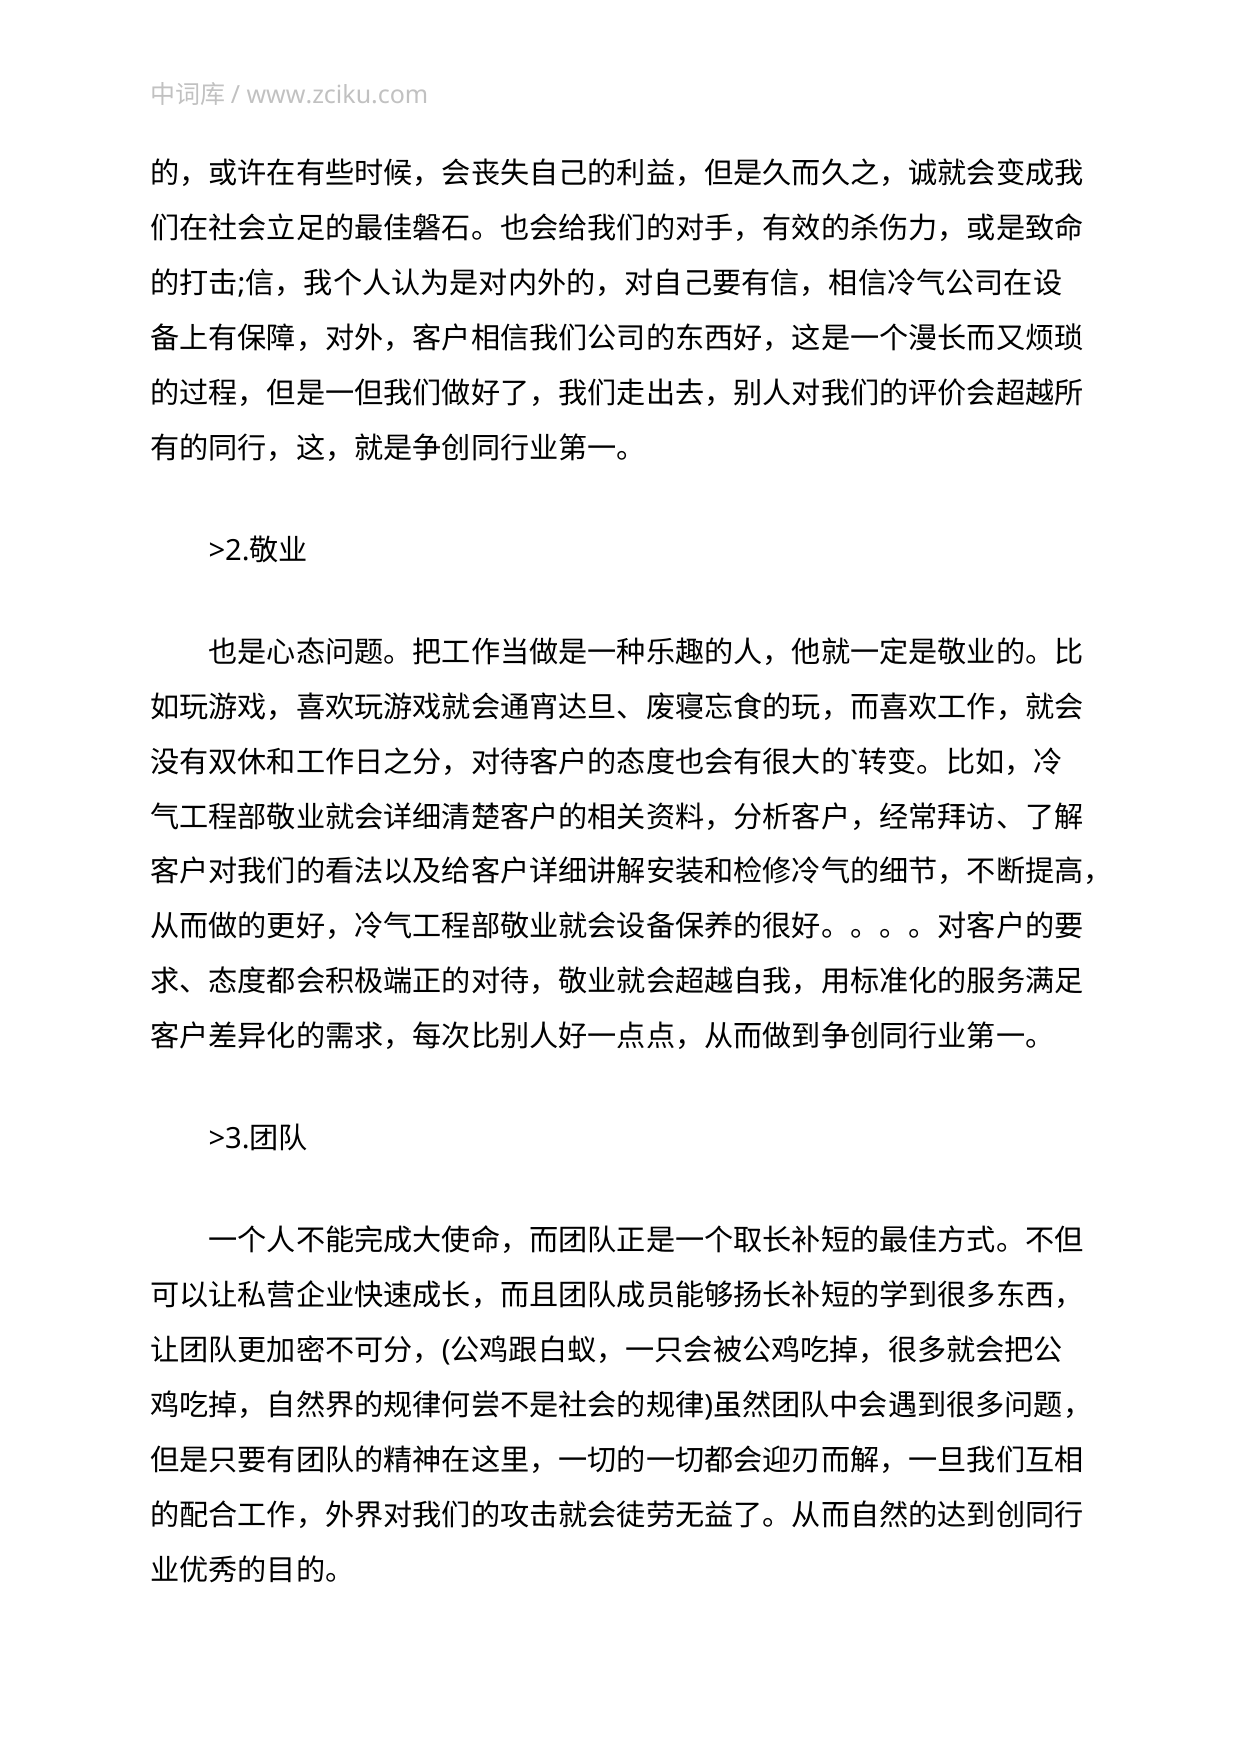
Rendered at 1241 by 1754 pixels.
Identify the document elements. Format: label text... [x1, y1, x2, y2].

text >2.敬业 [150, 526, 1090, 569]
text >3.团队 [150, 1114, 1090, 1157]
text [150, 150, 1090, 467]
text 一个人不能完成大使命，而团队正是一个取长补短的最佳方式。不但可以让私营企业快速成长，而且团队成员能够扬长补短的学到很多东西，让团队更加密不可分，(公鸡跟白蚁，一只会被公鸡吃掉，很多就会把公鸡吃掉，自然界的规律何尝不是社会的规律)虽然团队中会遇到很多问题，但是只要有团队的精神在这里，一切的一切都会迎刃而解，一旦我们互相的配合工作，外界对我们的攻击就会徒劳无益了。从而自然的达到创同行业优秀的目的。 [150, 1216, 1090, 1588]
text 也是心态问题。把工作当做是一种乐趣的人，他就一定是敬业的。比如玩游戏，喜欢玩游戏就会通宵达旦、废寝忘食的玩，而喜欢工作，就会没有双休和工作日之分，对待客户的态度也会有很大的`转变。比如，冷气工程部敬业就会详细清楚客户的相关资料，分析客户，经常拜访、了解客户对我们的看法以及给客户详细讲解安装和检修冷气的细节，不断提高，从而做的更好，冷气工程部敬业就会设备保养的很好。。。。对客户的要求、态度都会积极端正的对待，敬业就会超越自我，用标准化的服务满足客户差异化的需求，每次比别人好一点点，从而做到争创同行业第一。 [150, 628, 1090, 1055]
